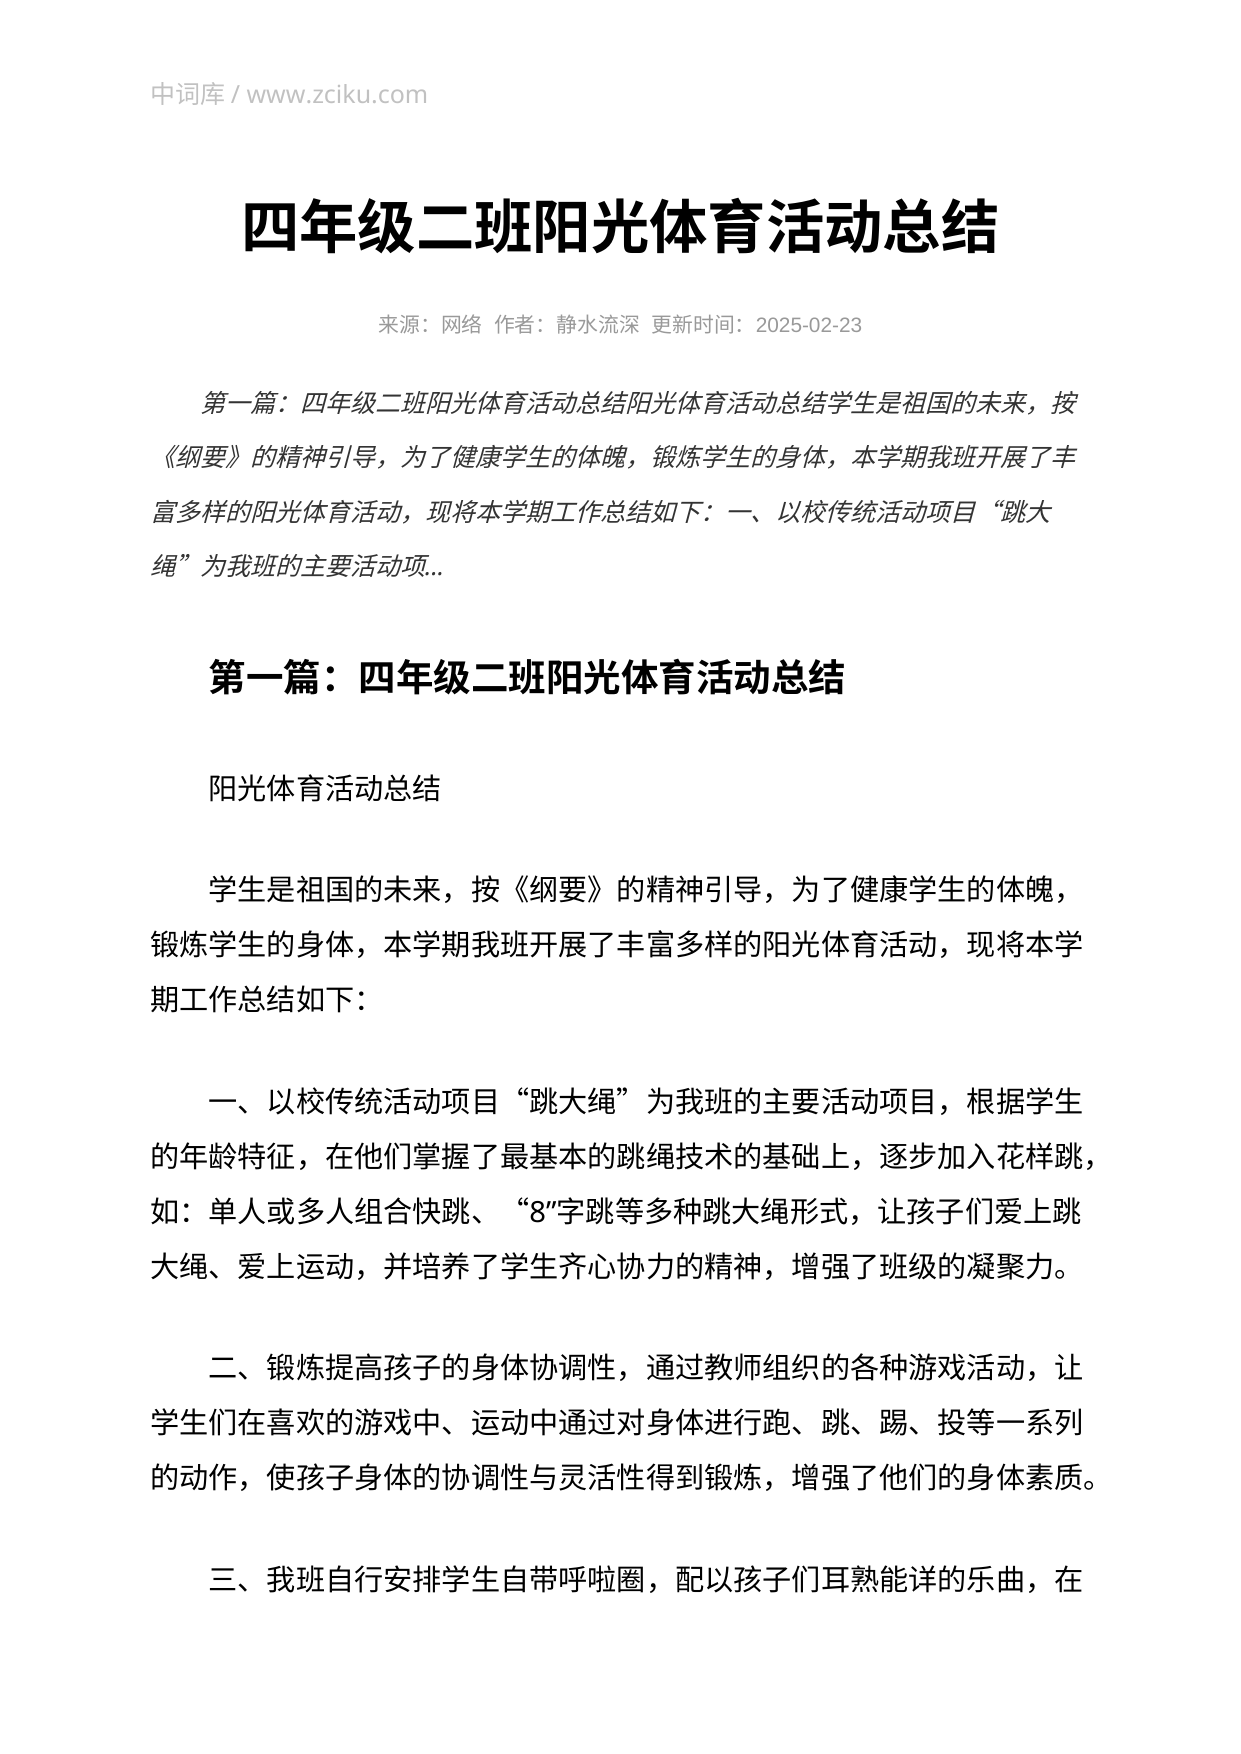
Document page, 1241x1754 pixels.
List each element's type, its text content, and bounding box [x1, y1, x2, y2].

text 来源：网络 作者：静水流深 更新时间：2025-02-23 [150, 313, 1090, 337]
text 第一篇：四年级二班阳光体育活动总结 [150, 648, 1090, 702]
text 一、以校传统活动项目“跳大绳”为我班的主要活动项目，根据学生的年龄特征，在他们掌握了最基本的跳绳技术的基础上，逐步加入花样跳，如：单人或多人组合快跳、“8”字跳等多种跳大绳形式，让孩子们爱上跳大绳、爱上运动，并培养了学生齐心协力的精神，增强了班级的凝聚力。 [150, 1078, 1090, 1286]
text 二、锻炼提高孩子的身体协调性，通过教师组织的各种游戏活动，让学生们在喜欢的游戏中、运动中通过对身体进行跑、跳、踢、投等一系列的动作，使孩子身体的协调性与灵活性得到锻炼，增强了他们的身体素质。 [150, 1345, 1090, 1497]
text 阳光体育活动总结 [150, 765, 1090, 807]
text 学生是祖国的未来，按《纲要》的精神引导，为了健康学生的体魄，锻炼学生的身体，本学期我班开展了丰富多样的阳光体育活动，现将本学期工作总结如下： [150, 867, 1090, 1019]
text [150, 1557, 1090, 1599]
text 第一篇：四年级二班阳光体育活动总结阳光体育活动总结学生是祖国的未来，按《纲要》的精神引导，为了健康学生的体魄，锻炼学生的身体，本学期我班开展了丰富多样的阳光体育活动，现将本学期工作总结如下：一、以校传统活动项目“跳大绳”为我班的主要活动项... [150, 383, 1090, 583]
subtitle 四年级二班阳光体育活动总结 [150, 181, 1090, 266]
